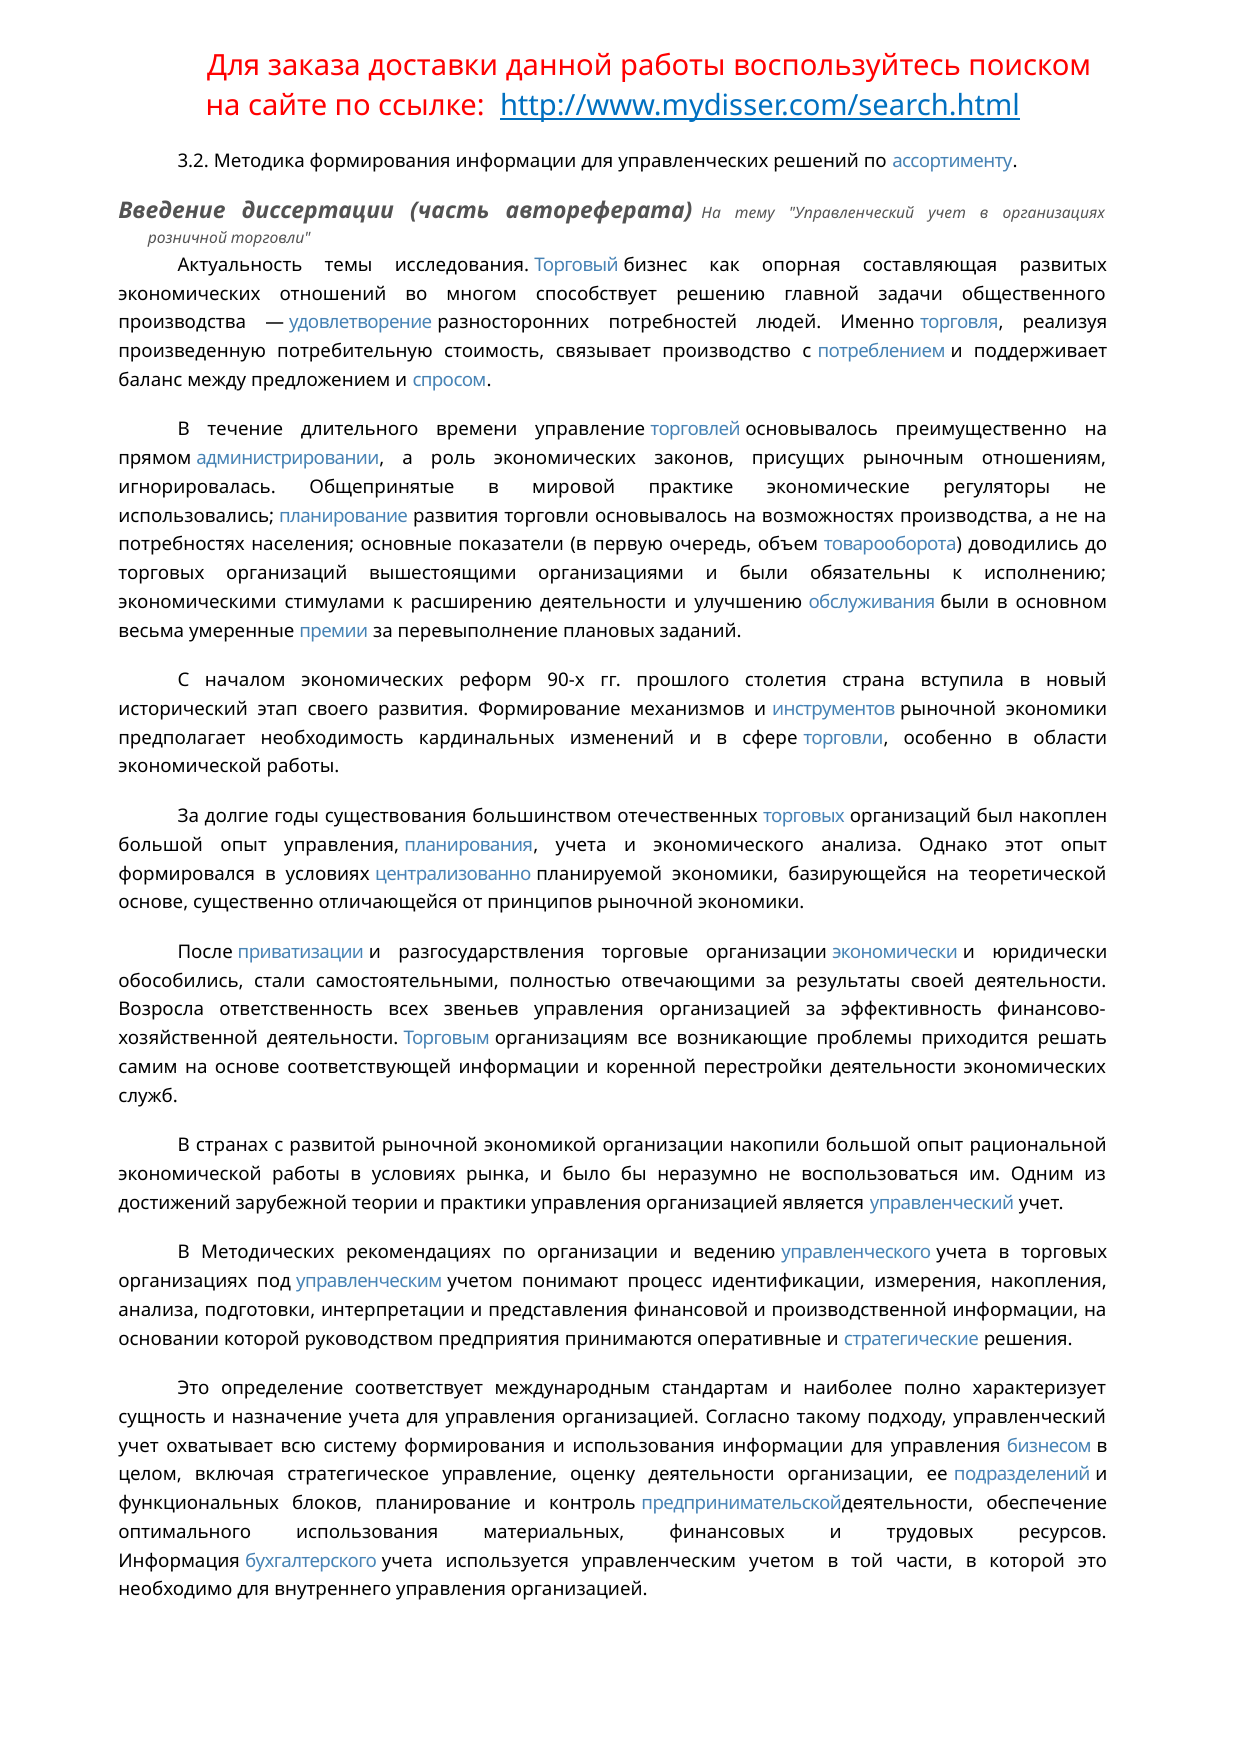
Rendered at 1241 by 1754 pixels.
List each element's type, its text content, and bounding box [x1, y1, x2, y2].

subtitle Введение диссертации (часть автореферата) На тему "Управленческий учет в организациях розничной торговли" [118, 194, 1107, 248]
